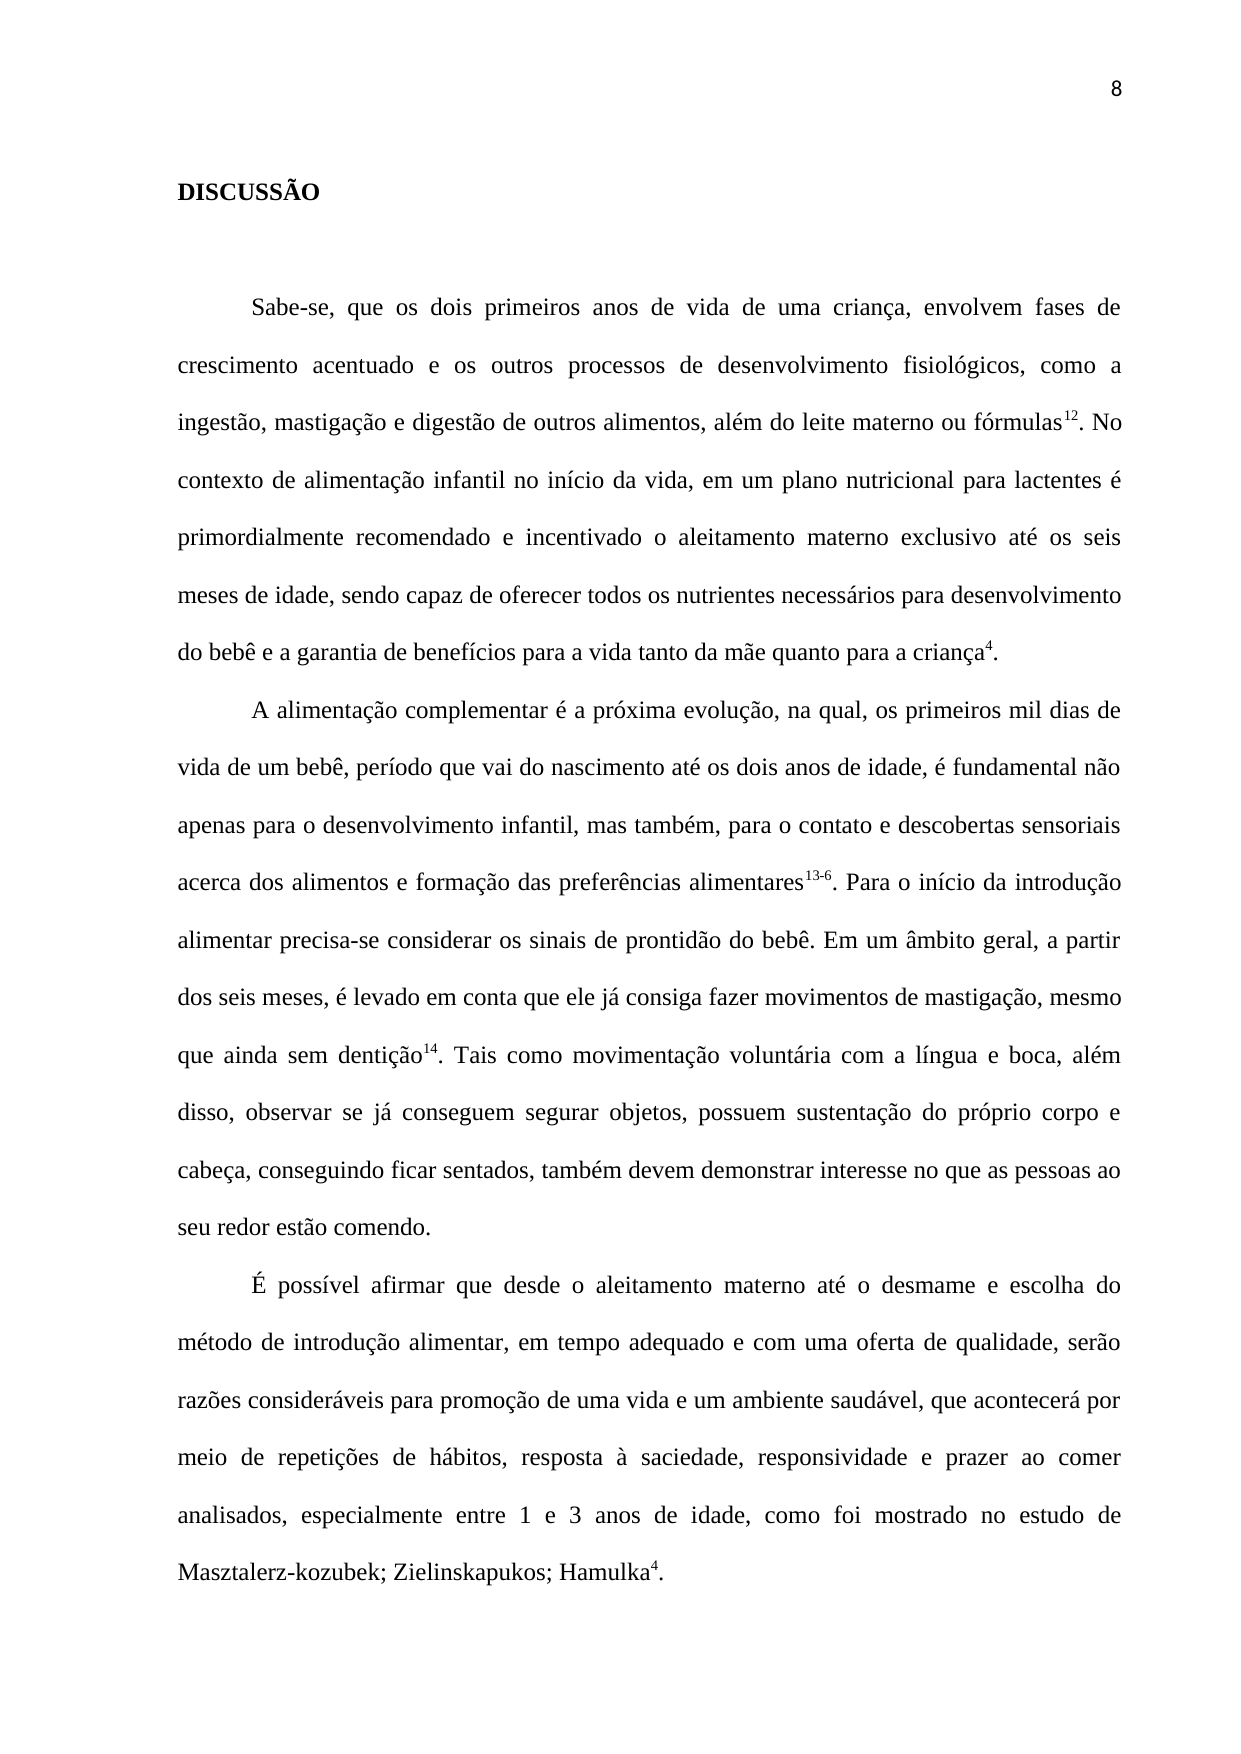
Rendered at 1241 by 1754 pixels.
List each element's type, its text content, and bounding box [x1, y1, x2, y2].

text Sabe-se, que os dois primeiros anos de vida de uma criança, envolvem fases de crescimento acentuado e os outros processos de desenvolvimento fisiológicos, como a ingestão, mastigação e digestão de outros alimentos, além do leite materno ou fórmulas12. No contexto de alimentação infantil no início da vida, em um plano nutricional para lactentes é primordialmente recomendado e incentivado o aleitamento materno exclusivo até os seis meses de idade, sendo capaz de oferecer todos os nutrientes necessários para desenvolvimento do bebê e a garantia de benefícios para a vida tanto da mãe quanto para a criança4. [177, 292, 1122, 666]
text É possível afirmar que desde o aleitamento materno até o desmame e escolha do método de introdução alimentar, em tempo adequado e com uma oferta de qualidade, serão razões consideráveis para promoção de uma vida e um ambiente saudável, que acontecerá por meio de repetições de hábitos, resposta à saciedade, responsividade e prazer ao comer analisados, especialmente entre 1 e 3 anos de idade, como foi mostrado no estudo de Masztalerz-kozubek; Zielinskapukos; Hamulka4. [177, 1270, 1122, 1586]
text A alimentação complementar é a próxima evolução, na qual, os primeiros mil dias de vida de um bebê, período que vai do nascimento até os dois anos de idade, é fundamental não apenas para o desenvolvimento infantil, mas também, para o contato e descobertas sensoriais acerca dos alimentos e formação das preferências alimentares13-6. Para o início da introdução alimentar precisa-se considerar os sinais de prontidão do bebê. Em um âmbito geral, a partir dos seis meses, é levado em conta que ele já consiga fazer movimentos de mastigação, mesmo que ainda sem dentição14. Tais como movimentação voluntária com a língua e boca, além disso, observar se já conseguem segurar objetos, possuem sustentação do próprio corpo e cabeça, conseguindo ficar sentados, também devem demonstrar interesse no que as pessoas ao seu redor estão comendo. [177, 695, 1122, 1241]
text DISCUSSÃO [177, 177, 1122, 206]
